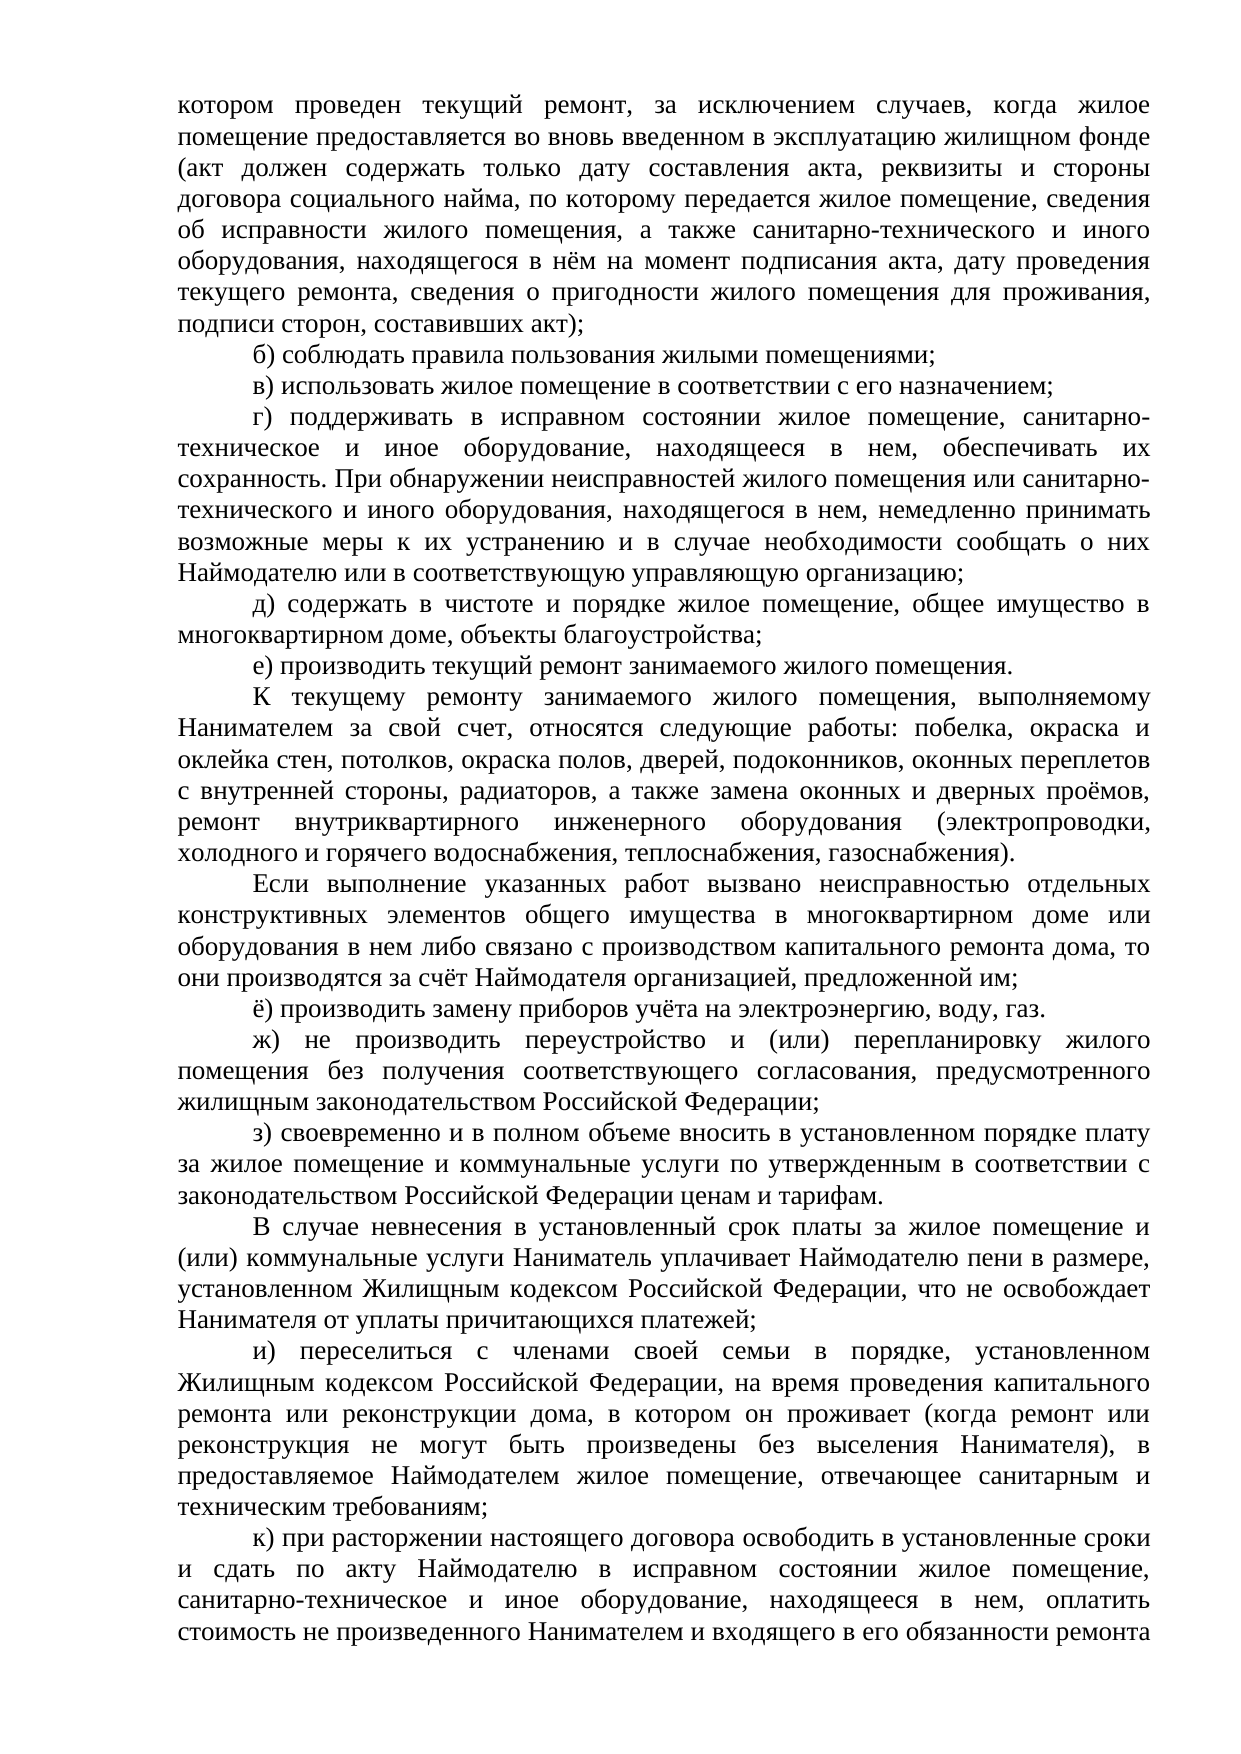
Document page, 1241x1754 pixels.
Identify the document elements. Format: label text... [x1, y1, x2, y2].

text д) содержать в чистоте и порядке жилое помещение, общее имущество в многоквартирном доме, объекты благоустройства; [177, 587, 1152, 649]
text ж) не производить переустройство и (или) перепланировку жилого помещения без получения соответствующего согласования, предусмотренного жилищным законодательством Российской Федерации; [177, 1023, 1152, 1116]
text ё) производить замену приборов учёта на электроэнергию, воду, газ. [177, 992, 1152, 1023]
text и) переселиться с членами своей семьи в порядке, установленном Жилищным кодексом Российской Федерации, на время проведения капитального ремонта или реконструкции дома, в котором он проживает (когда ремонт или реконструкция не могут быть произведены без выселения Нанимателя), в предоставляемое Наймодателем жилое помещение, отвечающее санитарным и техническим требованиям; [177, 1334, 1152, 1521]
text г) поддерживать в исправном состоянии жилое помещение, санитарно-техническое и иное оборудование, находящееся в нем, обеспечивать их сохранность. При обнаружении неисправностей жилого помещения или санитарно-технического и иного оборудования, находящегося в нем, немедленно принимать возможные меры к их устранению и в случае необходимости сообщать о них Наймодателю или в соответствующую управляющую организацию; [177, 400, 1152, 587]
text К текущему ремонту занимаемого жилого помещения, выполняемому Нанимателем за свой счет, относятся следующие работы: побелка, окраска и оклейка стен, потолков, окраска полов, дверей, подоконников, оконных переплетов с внутренней стороны, радиаторов, а также замена оконных и дверных проёмов, ремонт внутриквартирного инженерного оборудования (электропроводки, холодного и горячего водоснабжения, теплоснабжения, газоснабжения). [177, 680, 1152, 867]
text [177, 1521, 1152, 1646]
text з) своевременно и в полном объеме вносить в установленном порядке плату за жилое помещение и коммунальные услуги по утвержденным в соответствии с законодательством Российской Федерации ценам и тарифам. [177, 1116, 1152, 1210]
text в) использовать жилое помещение в соответствии с его назначением; [177, 369, 1152, 400]
text б) соблюдать правила пользования жилыми помещениями; [177, 338, 1152, 369]
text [177, 89, 1152, 338]
text Если выполнение указанных работ вызвано неисправностью отдельных конструктивных элементов общего имущества в многоквартирном доме или оборудования в нем либо связано с производством капитального ремонта дома, то они производятся за счёт Наймодателя организацией, предложенной им; [177, 867, 1152, 992]
text е) производить текущий ремонт занимаемого жилого помещения. [177, 649, 1152, 680]
text В случае невнесения в установленный срок платы за жилое помещение и (или) коммунальные услуги Наниматель уплачивает Наймодателю пени в размере, установленном Жилищным кодексом Российской Федерации, что не освобождает Нанимателя от уплаты причитающихся платежей; [177, 1210, 1152, 1334]
